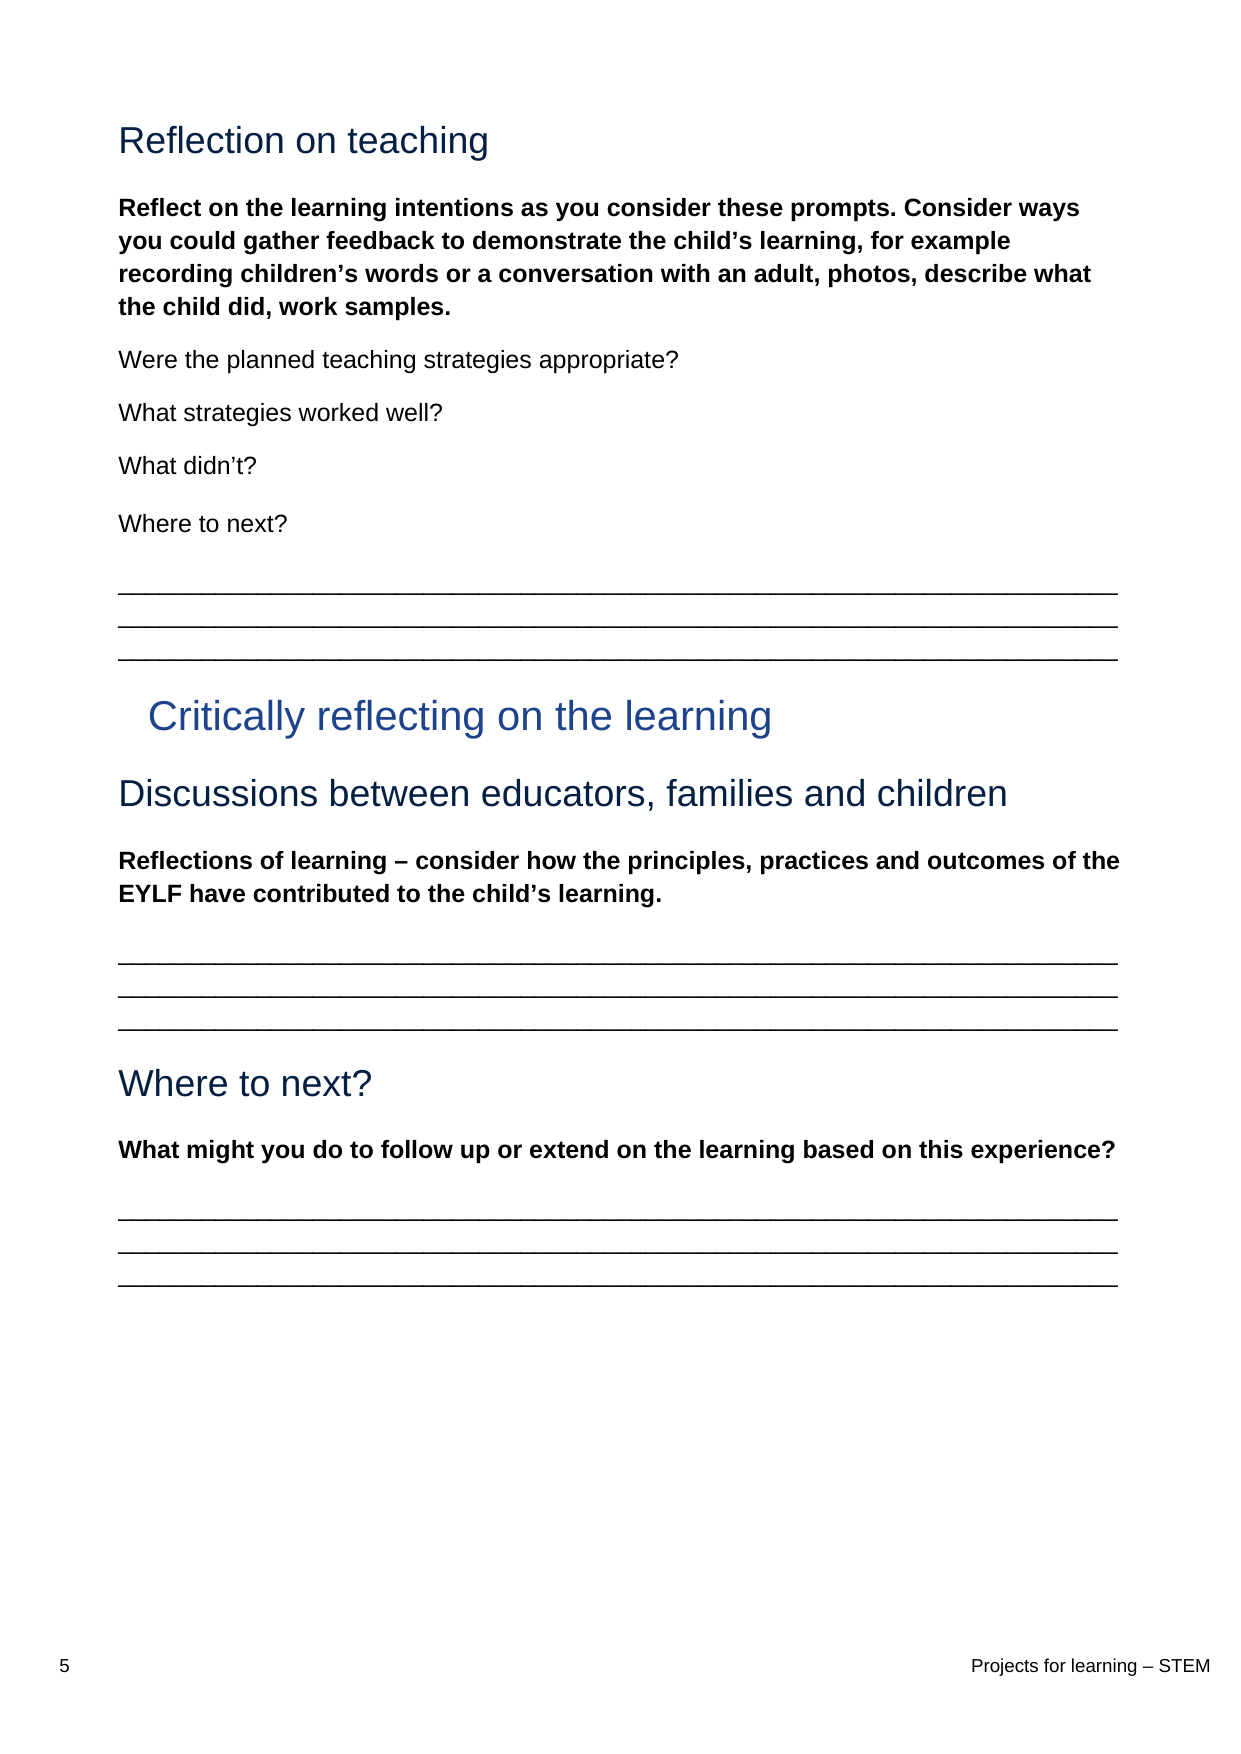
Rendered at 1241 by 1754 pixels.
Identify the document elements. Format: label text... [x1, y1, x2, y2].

text ________________________________________________________________________________________________________________________________________________________________________________________________________________________ [118, 1193, 1122, 1288]
text What might you do to follow up or extend on the learning based on this experience? [118, 1135, 1122, 1164]
subtitle Discussions between educators, families and children [118, 771, 1122, 814]
text What didn’t? [118, 451, 1122, 479]
subtitle Reflection on teaching [118, 118, 1122, 161]
text Reflections of learning – consider how the principles, practices and outcomes of the EYLF have contributed to the child’s learning. [118, 846, 1122, 907]
subtitle Critically reflecting on the learning [148, 691, 1122, 739]
text ________________________________________________________________________________________________________________________________________________________________________________________________________________________ [118, 567, 1122, 662]
subtitle Where to next? [118, 1061, 1122, 1104]
text What strategies worked well? [118, 398, 1122, 427]
text Were the planned teaching strategies appropriate? [118, 345, 1122, 373]
text ________________________________________________________________________________________________________________________________________________________________________________________________________________________ [118, 937, 1122, 1031]
text Reflect on the learning intentions as you consider these prompts. Consider ways you could gather feedback to demonstrate the child’s learning, for example recording children’s words or a conversation with an adult, photos, describe what the child did, work samples. [118, 193, 1122, 321]
text Where to next? [118, 509, 1122, 538]
